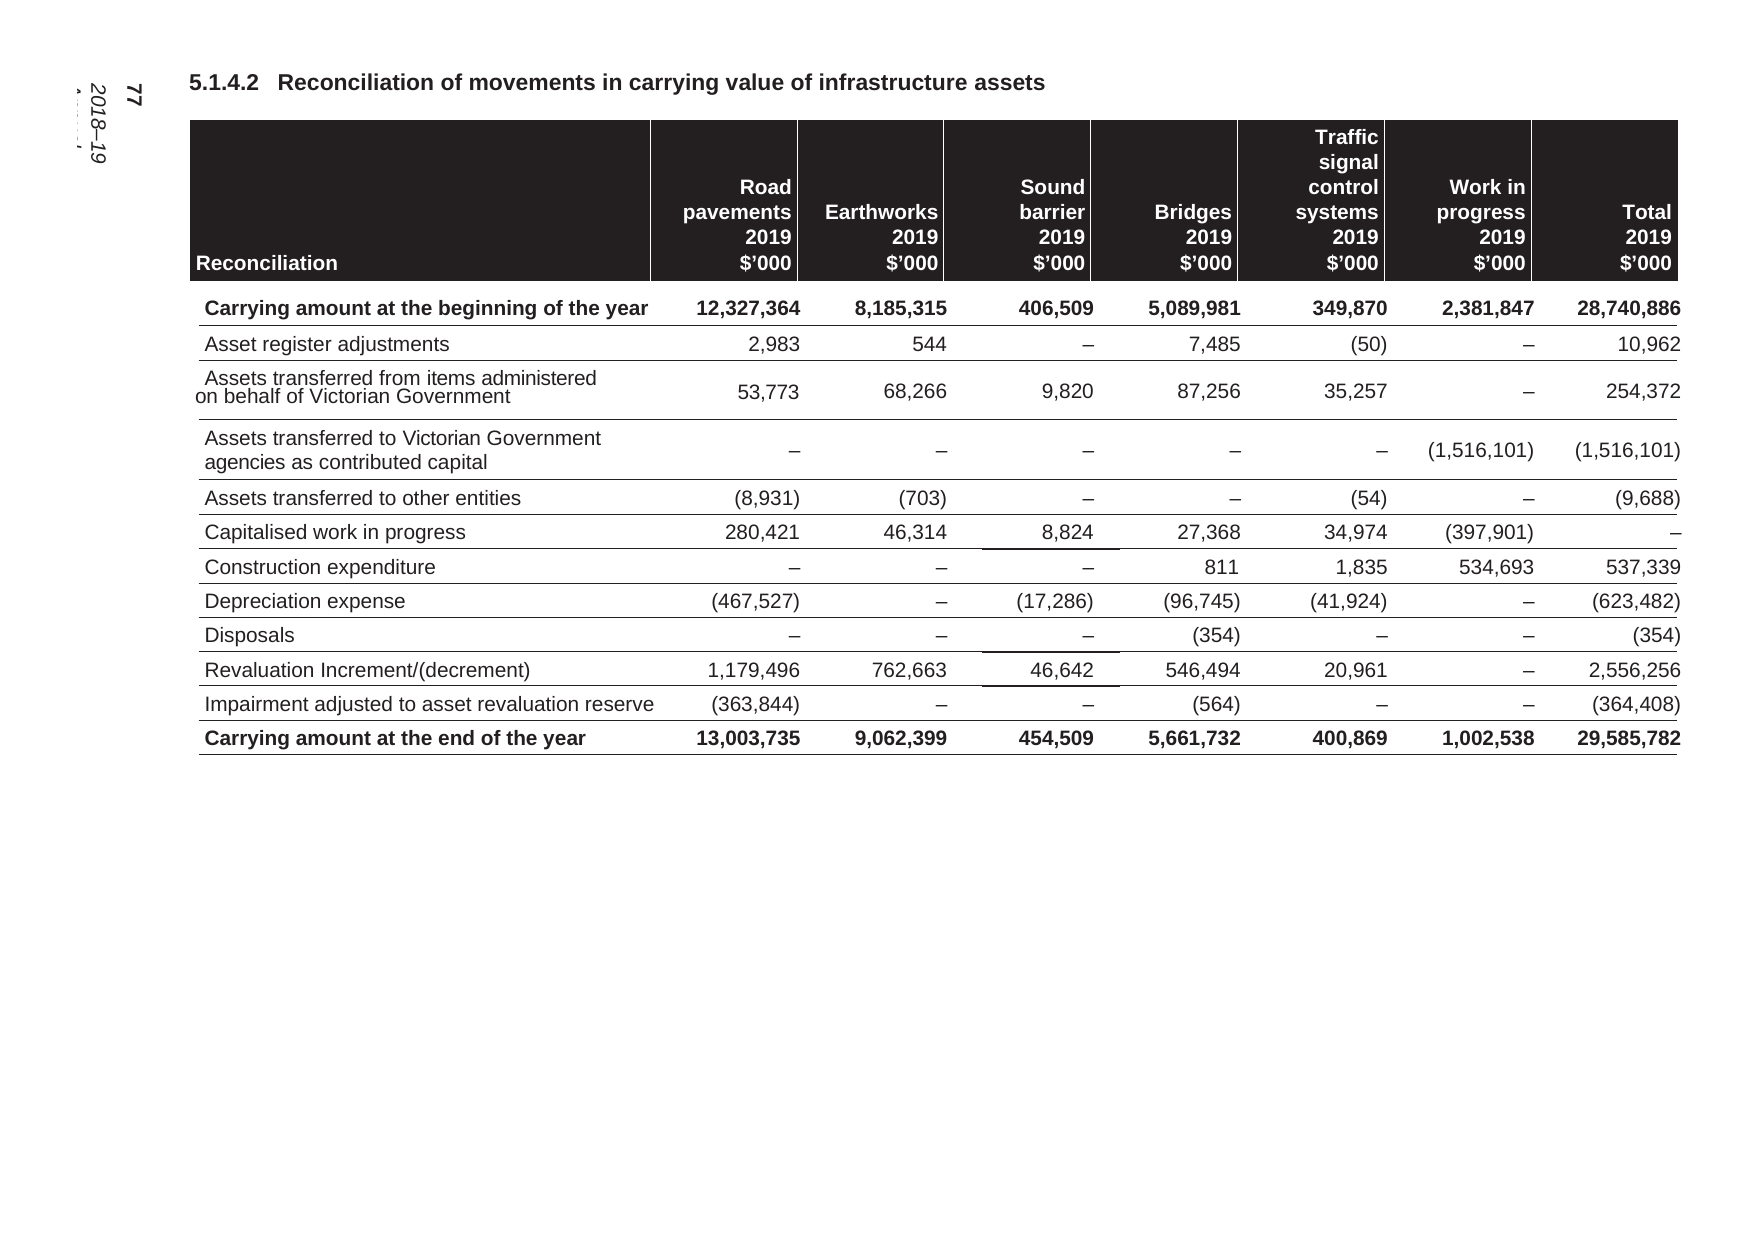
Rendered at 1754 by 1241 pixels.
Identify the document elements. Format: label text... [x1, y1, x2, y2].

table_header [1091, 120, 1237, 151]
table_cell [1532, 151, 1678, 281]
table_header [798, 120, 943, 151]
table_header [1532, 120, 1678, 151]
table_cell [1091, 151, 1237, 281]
text on behalf of Victorian Government [195, 384, 1689, 408]
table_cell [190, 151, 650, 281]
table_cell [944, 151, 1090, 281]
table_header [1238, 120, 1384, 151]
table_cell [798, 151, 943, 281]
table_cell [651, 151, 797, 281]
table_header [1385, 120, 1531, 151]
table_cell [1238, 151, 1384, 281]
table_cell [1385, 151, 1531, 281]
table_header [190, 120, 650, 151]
subtitle Reconciliation of movements in carrying value of infrastructure assets [189, 69, 1689, 96]
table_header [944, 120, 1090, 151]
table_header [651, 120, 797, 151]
